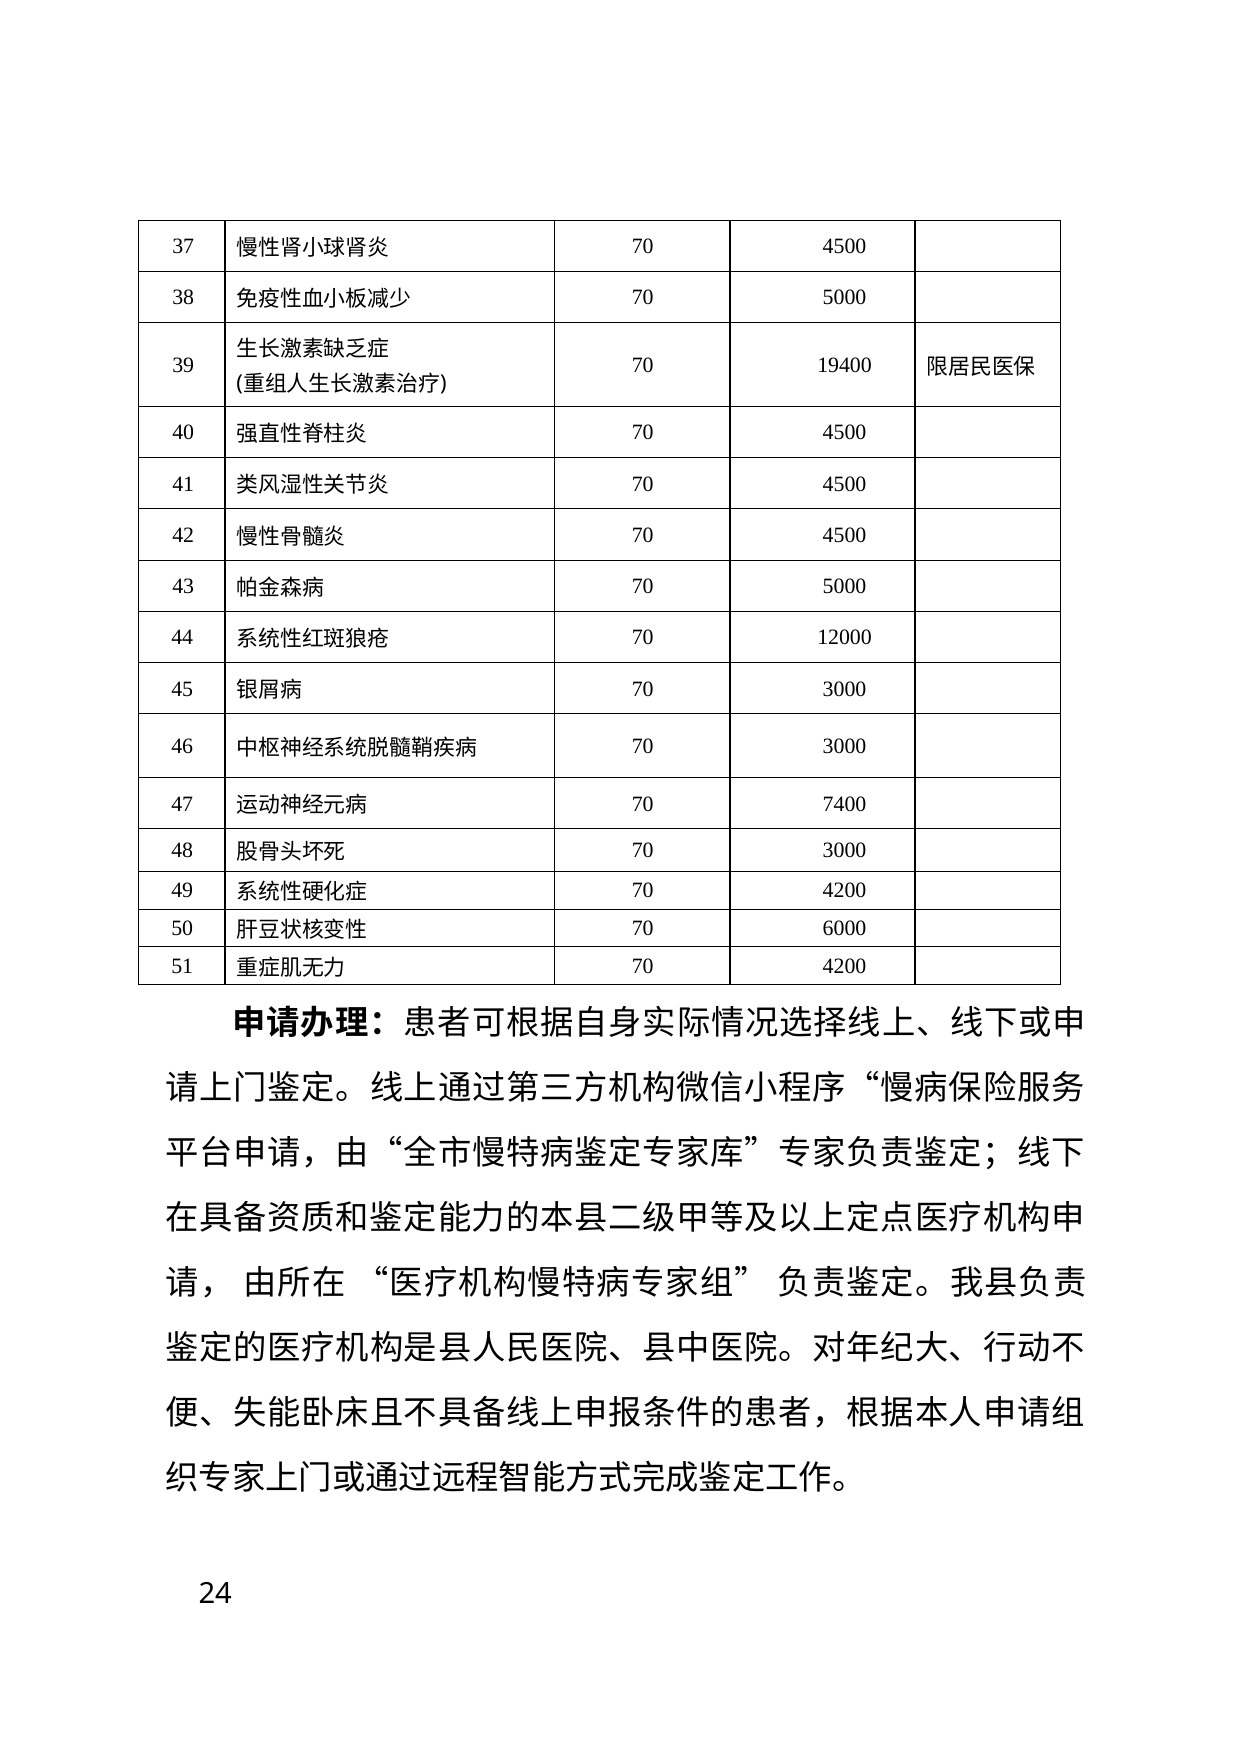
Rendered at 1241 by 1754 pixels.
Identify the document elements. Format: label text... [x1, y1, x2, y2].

table_cell 70 [555, 407, 729, 457]
table_cell 70 [555, 272, 729, 322]
table_cell 4500 [731, 407, 914, 457]
table_cell 免疫性血小板减少 [226, 272, 554, 322]
table_cell 70 [555, 509, 729, 559]
table_cell 慢性肾小球肾炎 [226, 221, 554, 271]
table_cell 70 [555, 663, 729, 713]
table_cell 12000 [731, 612, 914, 662]
table_cell 系统性硬化症 [226, 872, 554, 908]
table_cell 70 [555, 829, 729, 871]
table_cell 银屑病 [226, 663, 554, 713]
table_cell [916, 458, 1060, 508]
table_cell 系统性红斑狼疮 [226, 612, 554, 662]
table_cell 49 [139, 872, 224, 908]
table_cell 70 [555, 612, 729, 662]
table_cell 4500 [731, 509, 914, 559]
table_cell 限居民医保 [916, 323, 1060, 406]
table_cell 70 [555, 221, 729, 271]
table_cell 4500 [731, 221, 914, 271]
table_cell 70 [555, 872, 729, 908]
table_cell 38 [139, 272, 224, 322]
table_cell [916, 714, 1060, 777]
table_cell [916, 612, 1060, 662]
table_cell 重症肌无力 [226, 947, 554, 984]
table_cell 19400 [731, 323, 914, 406]
table_cell 肝豆状核变性 [226, 910, 554, 946]
table_cell 70 [555, 458, 729, 508]
text 申请办理：患者可根据自身实际情况选择线上、线下或申请上门鉴定。线上通过第三方机构微信小程序“慢病保险服务平台申请，由“全市慢特病鉴定专家库”专家负责鉴定；线下在具备资质和鉴定能力的本县二级甲等及以上定点医疗机构申请， 由所在 “医疗机构慢特病专家组” 负责鉴定。我县负责鉴定的医疗机构是县人民医院、县中医院。对年纪大、行动不便、失能卧床且不具备线上申报条件的患者，根据本人申请组织专家上门或通过远程智能方式完成鉴定工作。 [157, 985, 1095, 1509]
table_cell 5000 [731, 561, 914, 611]
table_cell 生长激素缺乏症 (重组人生长激素治疗) [226, 323, 554, 406]
table_cell [916, 221, 1060, 271]
table_cell [916, 663, 1060, 713]
table_cell 慢性骨髓炎 [226, 509, 554, 559]
table_cell 类风湿性关节炎 [226, 458, 554, 508]
table_cell 3000 [731, 663, 914, 713]
table_cell 3000 [731, 829, 914, 871]
table_cell 70 [555, 778, 729, 828]
table_cell 帕金森病 [226, 561, 554, 611]
table_cell 70 [555, 323, 729, 406]
table_cell 44 [139, 612, 224, 662]
table_cell 4500 [731, 458, 914, 508]
table_cell 70 [555, 561, 729, 611]
table_cell 运动神经元病 [226, 778, 554, 828]
table_cell 43 [139, 561, 224, 611]
table_cell 中枢神经系统脱髓鞘疾病 [226, 714, 554, 777]
table_cell 40 [139, 407, 224, 457]
table_cell [916, 561, 1060, 611]
table_cell 46 [139, 714, 224, 777]
table_cell 47 [139, 778, 224, 828]
table_cell [916, 947, 1060, 984]
table_cell [916, 872, 1060, 908]
table_cell 5000 [731, 272, 914, 322]
table_cell 4200 [731, 947, 914, 984]
table_cell 4200 [731, 872, 914, 908]
table_cell 39 [139, 323, 224, 406]
table_cell [916, 509, 1060, 559]
table_cell 70 [555, 714, 729, 777]
table_cell [916, 910, 1060, 946]
table_cell 37 [139, 221, 224, 271]
table_cell 强直性脊柱炎 [226, 407, 554, 457]
table_cell [916, 407, 1060, 457]
table_cell 7400 [731, 778, 914, 828]
table_cell 48 [139, 829, 224, 871]
table_cell 45 [139, 663, 224, 713]
table_cell 70 [555, 947, 729, 984]
table_cell 41 [139, 458, 224, 508]
table_cell [916, 778, 1060, 828]
table_cell 3000 [731, 714, 914, 777]
table_cell 6000 [731, 910, 914, 946]
table_cell 50 [139, 910, 224, 946]
table_cell [916, 272, 1060, 322]
table_cell 70 [555, 910, 729, 946]
table_cell 51 [139, 947, 224, 984]
table_cell 42 [139, 509, 224, 559]
table_cell [916, 829, 1060, 871]
table_cell 股骨头坏死 [226, 829, 554, 871]
